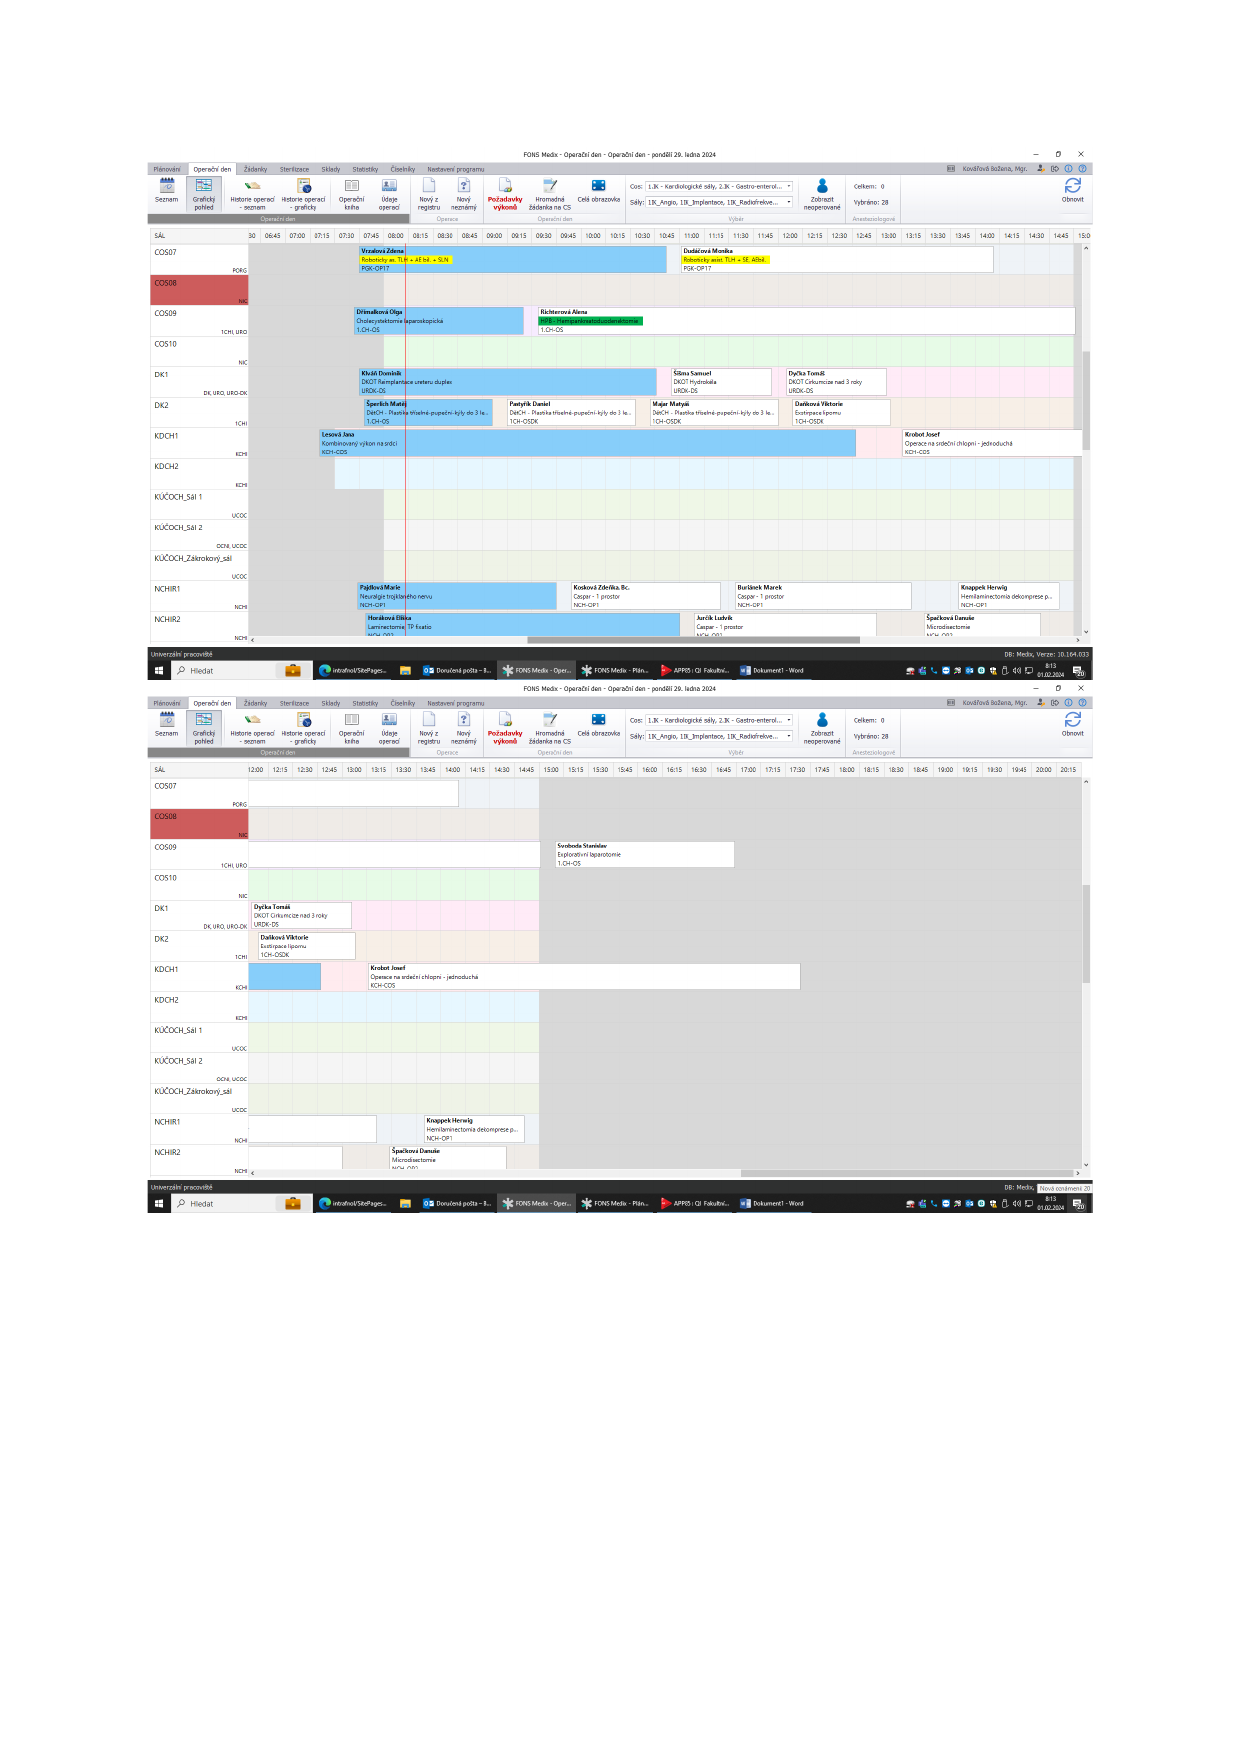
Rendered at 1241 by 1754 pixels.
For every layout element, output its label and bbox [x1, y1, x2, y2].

picture [147, 681, 1093, 1213]
picture [147, 147, 1093, 680]
